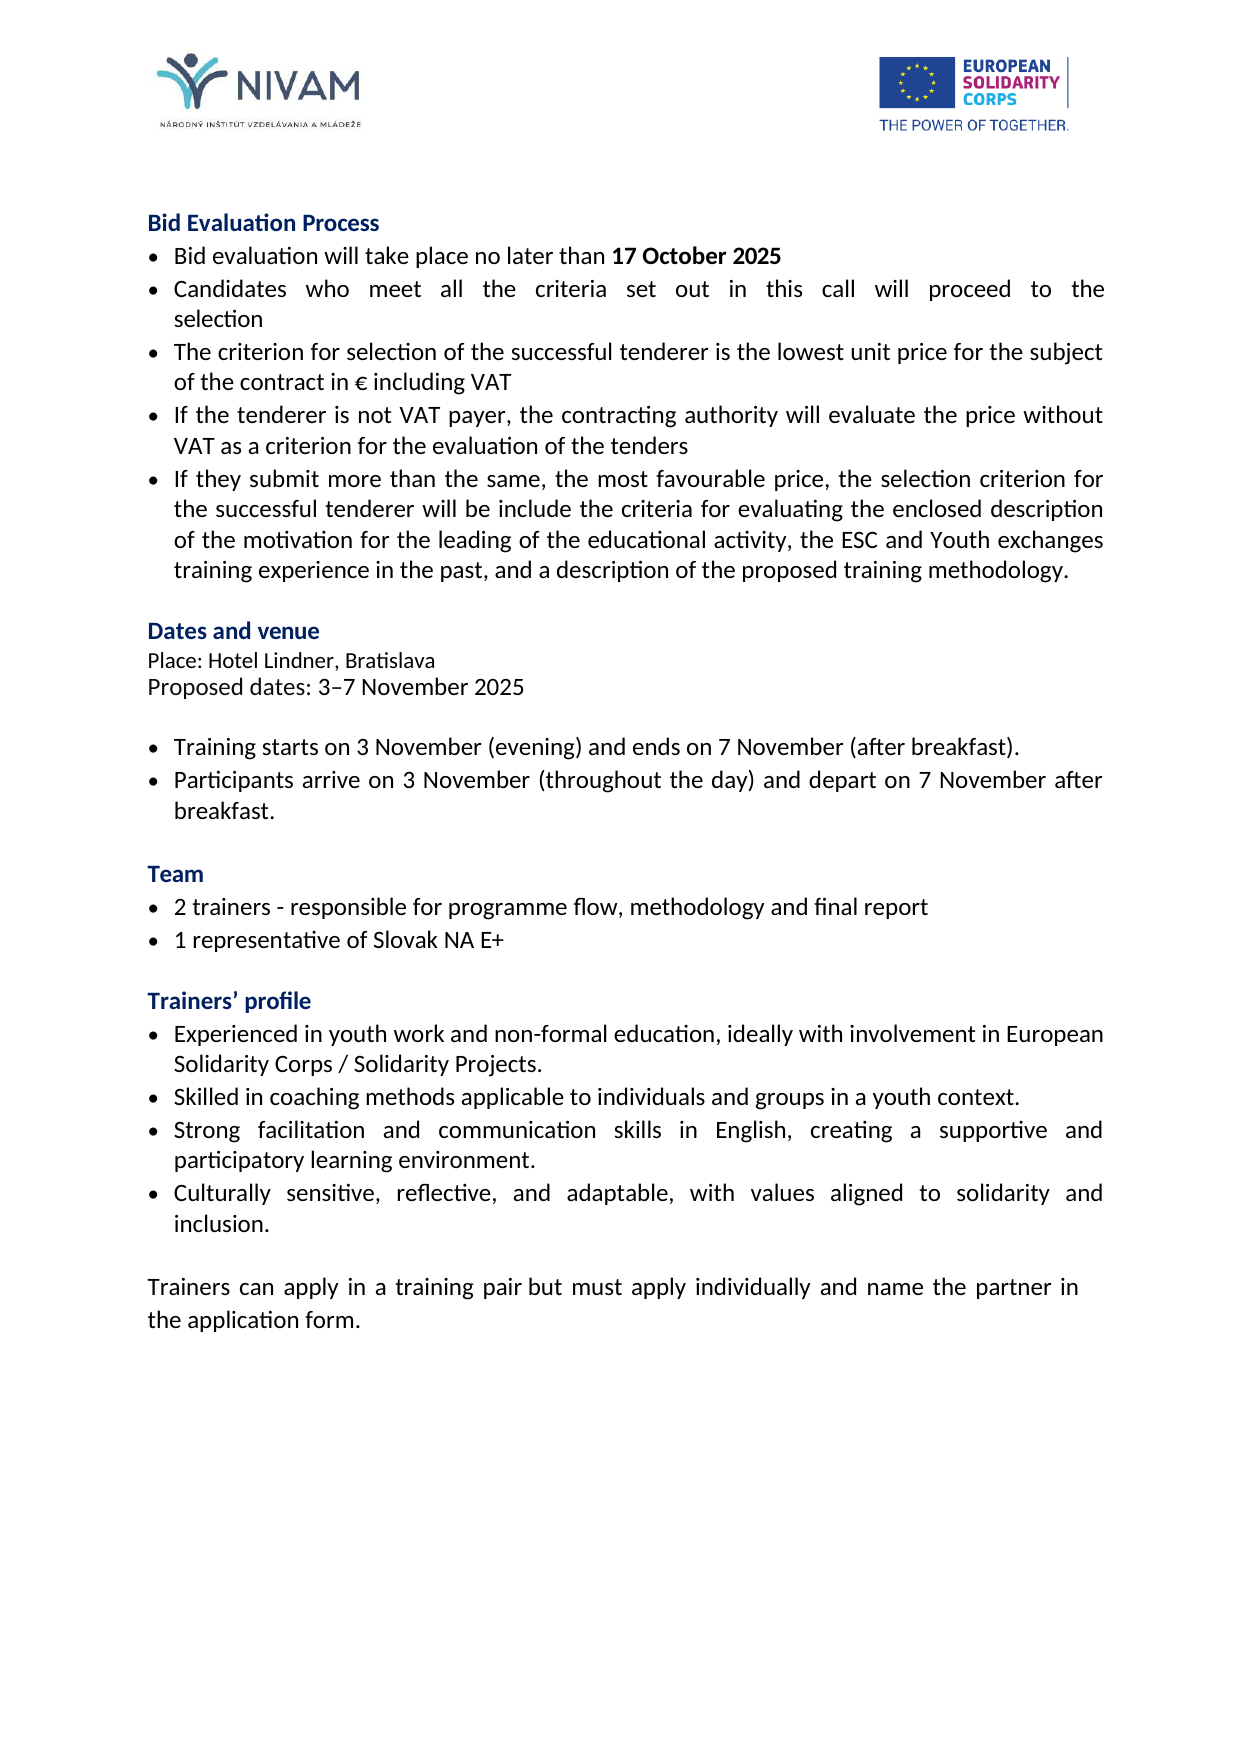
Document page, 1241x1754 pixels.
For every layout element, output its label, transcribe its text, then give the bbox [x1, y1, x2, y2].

list Skilled in coaching methods applicable to individuals and groups in a youth context. [147, 1081, 1105, 1112]
list Culturally sensitive, reflective, and adaptable, with values aligned to solidarity and inclusion. [147, 1177, 1105, 1238]
text Proposed dates: 3–7 November 2025 [147, 674, 1105, 701]
list Training starts on 3 November (evening) and ends on 7 November (after breakfast). [147, 732, 1105, 762]
list The criterion for selection of the successful tenderer is the lowest unit price for the subject of the contract in € including VAT [147, 336, 1105, 397]
text Trainers can apply in a training pair but must apply individually and name the partner in the application form. [147, 1271, 1105, 1335]
list Participants arrive on 3 November (throughout the day) and depart on 7 November after breakfast. [147, 764, 1105, 825]
list Experienced in youth work and non-formal education, ideally with involvement in European Solidarity Corps / Solidarity Projects. [147, 1018, 1105, 1079]
list 1 representative of Slovak NA E+ [147, 924, 1105, 954]
list Candidates who meet all the criteria set out in this call will proceed to the selection [147, 273, 1105, 334]
subtitle Team [147, 858, 1105, 889]
text Place: Hotel Lindner, Bratislava [147, 646, 1105, 674]
list If they submit more than the same, the most favourable price, the selection criterion for the successful tenderer will be include the criteria for evaluating the enclosed description of the motivation for the leading of the educational activity, the ESC and Youth exchanges training experience in the past, and a description of the proposed training methodology. [147, 463, 1105, 585]
list Bid evaluation will take place no later than 17 October 2025 [147, 240, 1105, 270]
list 2 trainers - responsible for programme flow, methodology and final report [147, 891, 1105, 922]
subtitle Dates and venue [147, 615, 1105, 646]
picture [146, 45, 364, 130]
subtitle Trainers’ profile [147, 985, 1105, 1016]
list Strong facilitation and communication skills in English, creating a supportive and participatory learning environment. [147, 1114, 1105, 1175]
subtitle Bid Evaluation Process [147, 207, 1105, 238]
list If the tenderer is not VAT payer, the contracting authority will evaluate the price without VAT as a criterion for the evaluation of the tenders [147, 399, 1105, 460]
picture [879, 56, 1069, 131]
